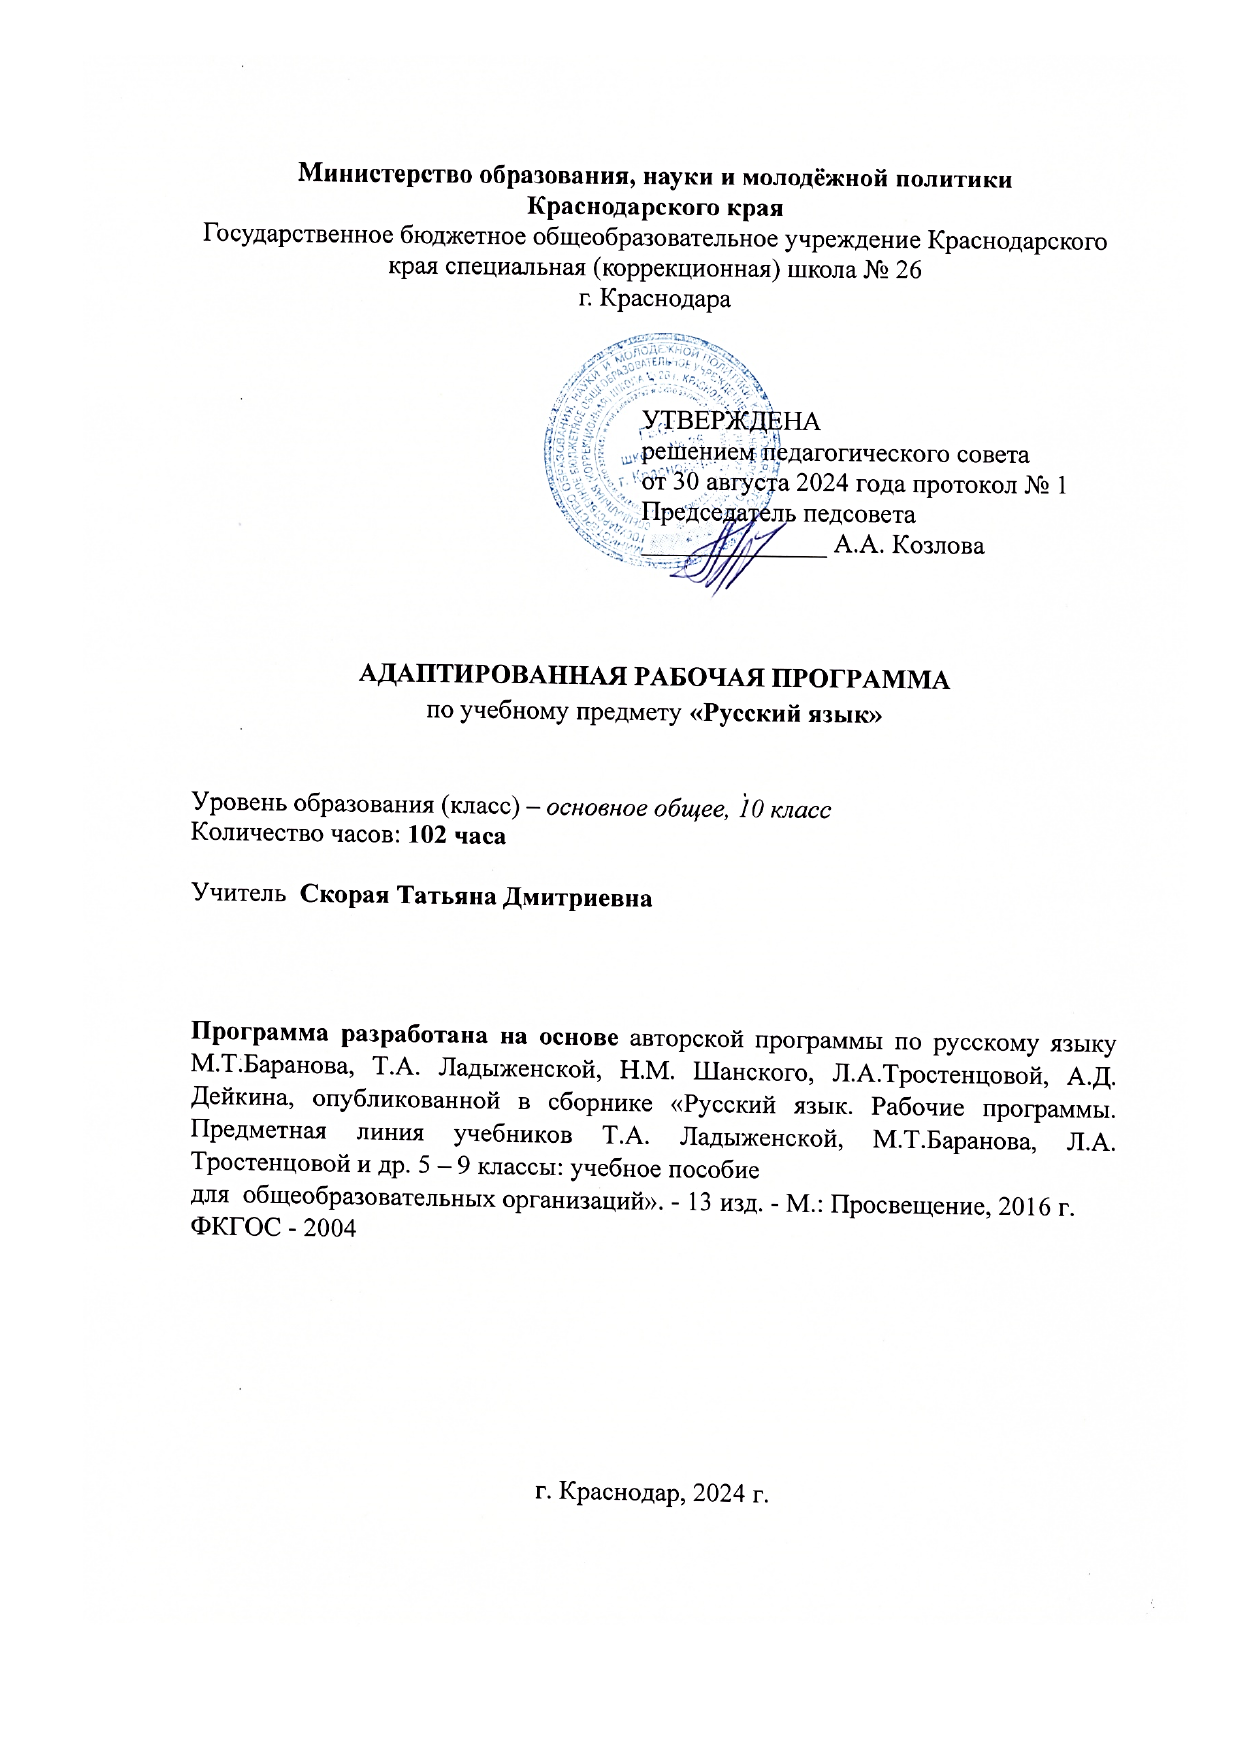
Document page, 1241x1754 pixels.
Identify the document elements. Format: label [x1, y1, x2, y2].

picture [72, 44, 1198, 1635]
